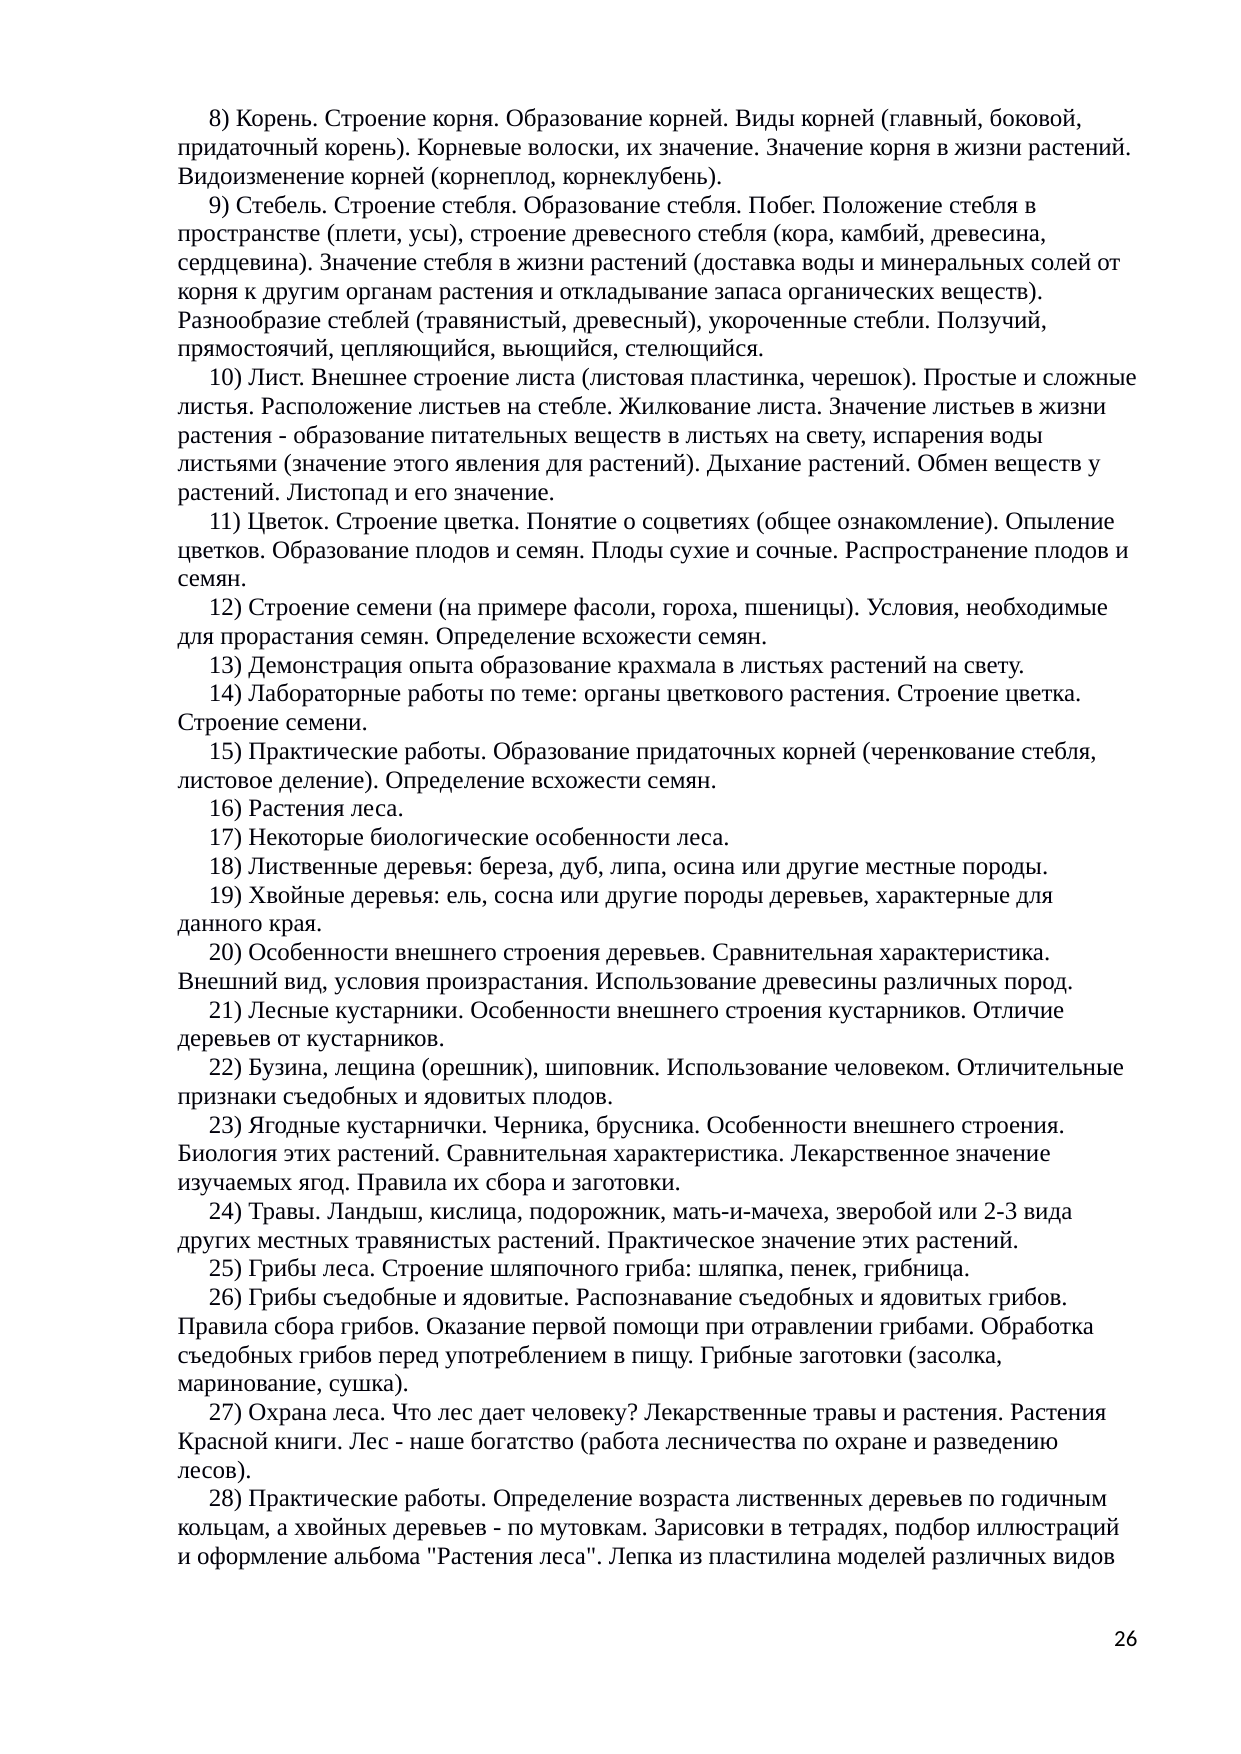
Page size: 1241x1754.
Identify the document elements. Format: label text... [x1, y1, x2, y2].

text 20) Особенности внешнего строения деревьев. Сравнительная характеристика. Внешний вид, условия произрастания. Использование древесины различных пород. [177, 937, 1137, 995]
text 18) Лиственные деревья: береза, дуб, липа, осина или другие местные породы. [177, 851, 1137, 880]
text 27) Охрана леса. Что лес дает человеку? Лекарственные травы и растения. Растения Красной книги. Лес - наше богатство (работа лесничества по охране и разведению лесов). [177, 1397, 1137, 1483]
text 14) Лабораторные работы по теме: органы цветкового растения. Строение цветка. Строение семени. [177, 678, 1137, 736]
text 17) Некоторые биологические особенности леса. [177, 822, 1137, 851]
text 23) Ягодные кустарнички. Черника, брусника. Особенности внешнего строения. Биология этих растений. Сравнительная характеристика. Лекарственное значение изучаемых ягод. Правила их сбора и заготовки. [177, 1110, 1137, 1196]
text 11) Цветок. Строение цветка. Понятие о соцветиях (общее ознакомление). Опыление цветков. Образование плодов и семян. Плоды сухие и сочные. Распространение плодов и семян. [177, 506, 1137, 592]
text 13) Демонстрация опыта образование крахмала в листьях растений на свету. [177, 650, 1137, 678]
text 12) Строение семени (на примере фасоли, гороха, пшеницы). Условия, необходимые для прорастания семян. Определение всхожести семян. [177, 592, 1137, 650]
text 8) Корень. Строение корня. Образование корней. Виды корней (главный, боковой, придаточный корень). Корневые волоски, их значение. Значение корня в жизни растений. Видоизменение корней (корнеплод, корнеклубень). [177, 103, 1137, 190]
text 19) Хвойные деревья: ель, сосна или другие породы деревьев, характерные для данного края. [177, 880, 1137, 937]
text 26) Грибы съедобные и ядовитые. Распознавание съедобных и ядовитых грибов. Правила сбора грибов. Оказание первой помощи при отравлении грибами. Обработка съедобных грибов перед употреблением в пищу. Грибные заготовки (засолка, маринование, сушка). [177, 1282, 1137, 1397]
text 16) Растения леса. [177, 793, 1137, 822]
text 21) Лесные кустарники. Особенности внешнего строения кустарников. Отличие деревьев от кустарников. [177, 995, 1137, 1052]
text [177, 1483, 1137, 1570]
text 9) Стебель. Строение стебля. Образование стебля. Побег. Положение стебля в пространстве (плети, усы), строение древесного стебля (кора, камбий, древесина, сердцевина). Значение стебля в жизни растений (доставка воды и минеральных солей от корня к другим органам растения и откладывание запаса органических веществ). Разнообразие стеблей (травянистый, древесный), укороченные стебли. Ползучий, прямостоячий, цепляющийся, вьющийся, стелющийся. [177, 190, 1137, 362]
text 24) Травы. Ландыш, кислица, подорожник, мать-и-мачеха, зверобой или 2-3 вида других местных травянистых растений. Практическое значение этих растений. [177, 1196, 1137, 1253]
text 15) Практические работы. Образование придаточных корней (черенкование стебля, листовое деление). Определение всхожести семян. [177, 736, 1137, 793]
text 10) Лист. Внешнее строение листа (листовая пластинка, черешок). Простые и сложные листья. Расположение листьев на стебле. Жилкование листа. Значение листьев в жизни растения - образование питательных веществ в листьях на свету, испарения воды листьями (значение этого явления для растений). Дыхание растений. Обмен веществ у растений. Листопад и его значение. [177, 362, 1137, 506]
text 25) Грибы леса. Строение шляпочного гриба: шляпка, пенек, грибница. [177, 1253, 1137, 1282]
text 22) Бузина, лещина (орешник), шиповник. Использование человеком. Отличительные признаки съедобных и ядовитых плодов. [177, 1052, 1137, 1110]
